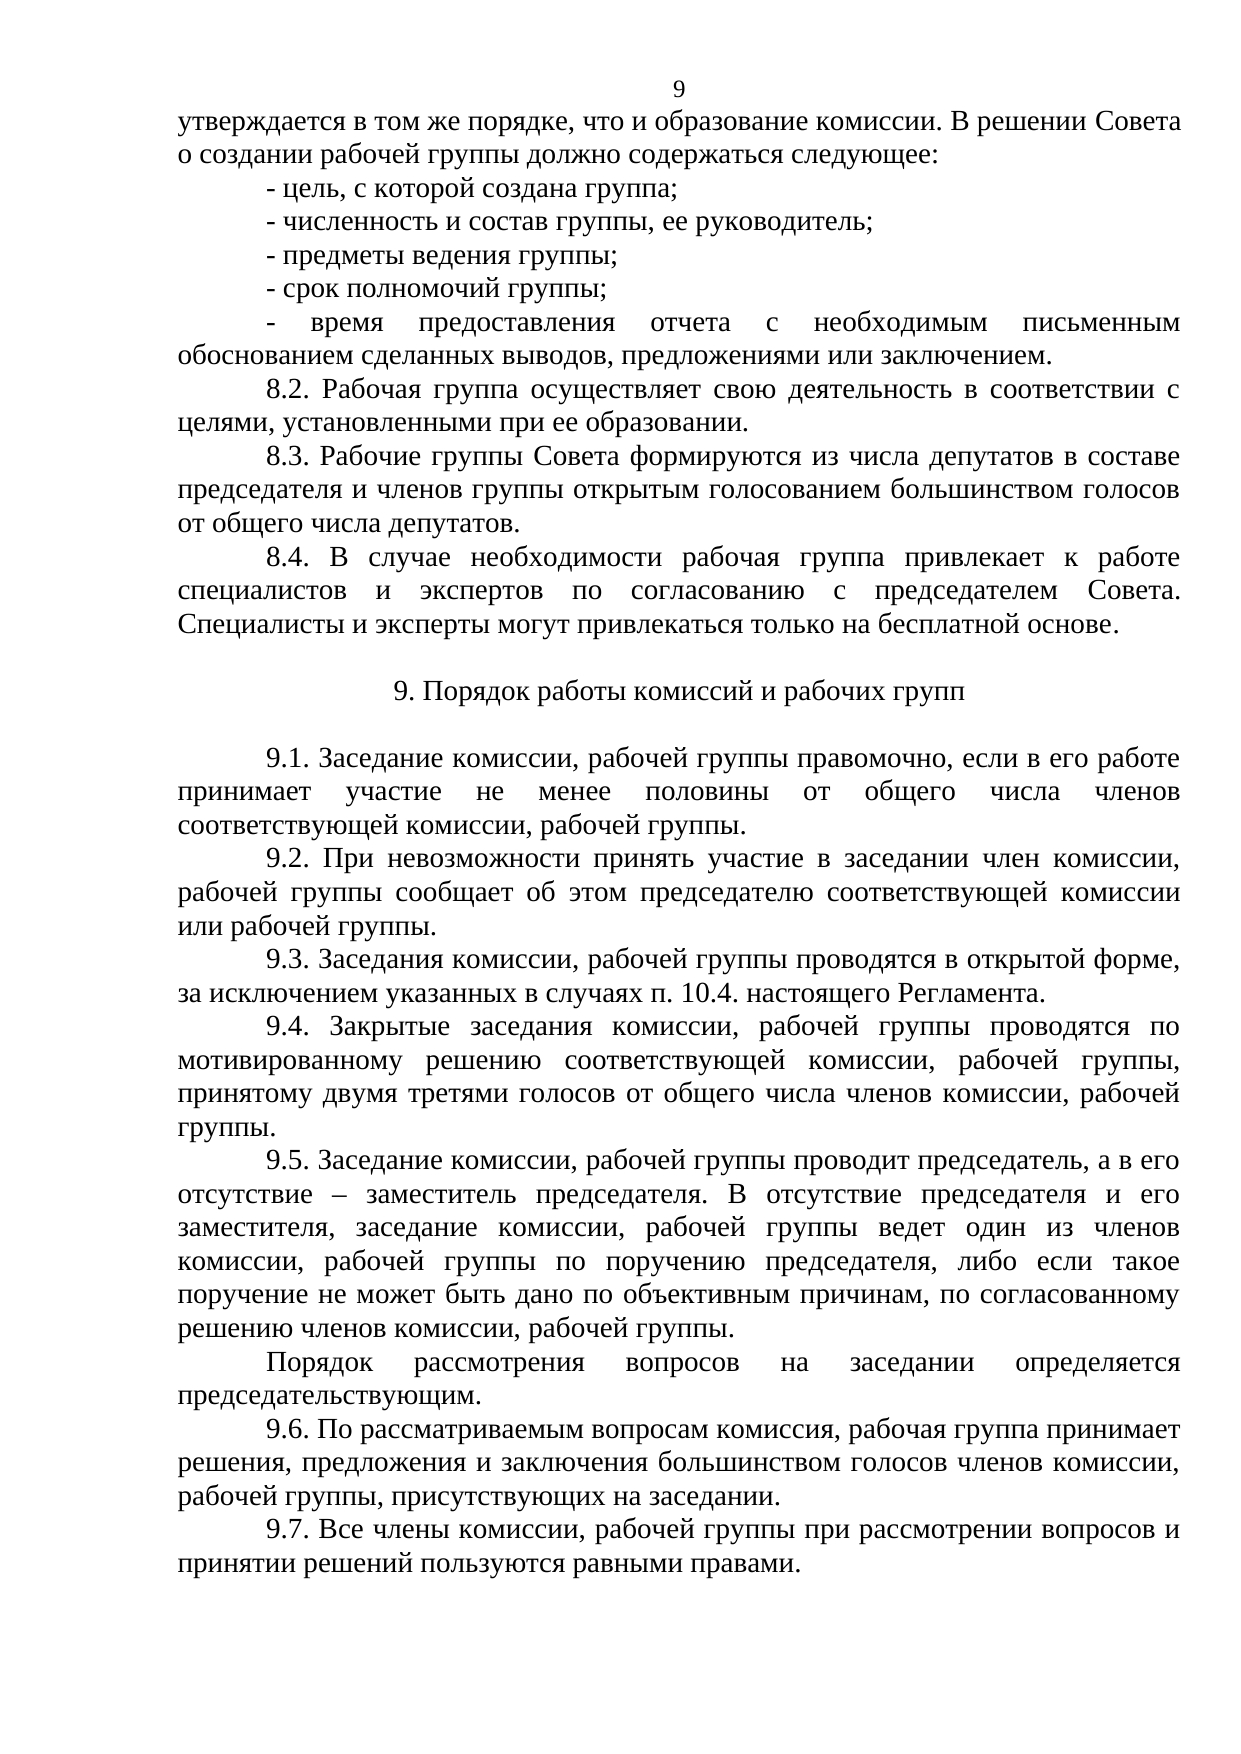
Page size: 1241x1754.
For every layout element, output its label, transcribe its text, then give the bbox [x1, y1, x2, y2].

text 9.1. Заседание комиссии, рабочей группы правомочно, если в его работе принимает участие не менее половины от общего числа членов соответствующей комиссии, рабочей группы. [177, 740, 1181, 841]
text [177, 103, 1181, 170]
text 9.3. Заседания комиссии, рабочей группы проводятся в открытой форме, за исключением указанных в случаях п. 10.4. настоящего Регламента. [177, 941, 1181, 1008]
text 9.2. При невозможности принять участие в заседании член комиссии, рабочей группы сообщает об этом председателю соответствующей комиссии или рабочей группы. [177, 841, 1181, 941]
text - численность и состав группы, ее руководитель; [177, 203, 1181, 237]
text 9. Порядок работы комиссий и рабочих групп [177, 673, 1181, 706]
text 8.2. Рабочая группа осуществляет свою деятельность в соответствии с целями, установленными при ее образовании. [177, 371, 1181, 438]
text 9.6. По рассматриваемым вопросам комиссия, рабочая группа принимает решения, предложения и заключения большинством голосов членов комиссии, рабочей группы, присутствующих на заседании. [177, 1411, 1181, 1511]
text - срок полномочий группы; [177, 270, 1181, 304]
text - время предоставления отчета с необходимым письменным обоснованием сделанных выводов, предложениями или заключением. [177, 304, 1181, 371]
text - предметы ведения группы; [177, 237, 1181, 270]
text - цель, с которой создана группа; [177, 170, 1181, 203]
text 8.3. Рабочие группы Совета формируются из числа депутатов в составе председателя и членов группы открытым голосованием большинством голосов от общего числа депутатов. [177, 438, 1181, 539]
text 9.4. Закрытые заседания комиссии, рабочей группы проводятся по мотивированному решению соответствующей комиссии, рабочей группы, принятому двумя третями голосов от общего числа членов комиссии, рабочей группы. [177, 1008, 1181, 1142]
text 9.5. Заседание комиссии, рабочей группы проводит председатель, а в его отсутствие – заместитель председателя. В отсутствие председателя и его заместителя, заседание комиссии, рабочей группы ведет один из членов комиссии, рабочей группы по поручению председателя, либо если такое поручение не может быть дано по объективным причинам, по согласованному решению членов комиссии, рабочей группы. [177, 1142, 1181, 1344]
text 9.7. Все члены комиссии, рабочей группы при рассмотрении вопросов и принятии решений пользуются равными правами. [177, 1511, 1181, 1578]
text Порядок рассмотрения вопросов на заседании определяется председательствующим. [177, 1344, 1181, 1411]
text 8.4. В случае необходимости рабочая группа привлекает к работе специалистов и экспертов по согласованию с председателем Совета. Специалисты и эксперты могут привлекаться только на бесплатной основе. [177, 539, 1181, 639]
